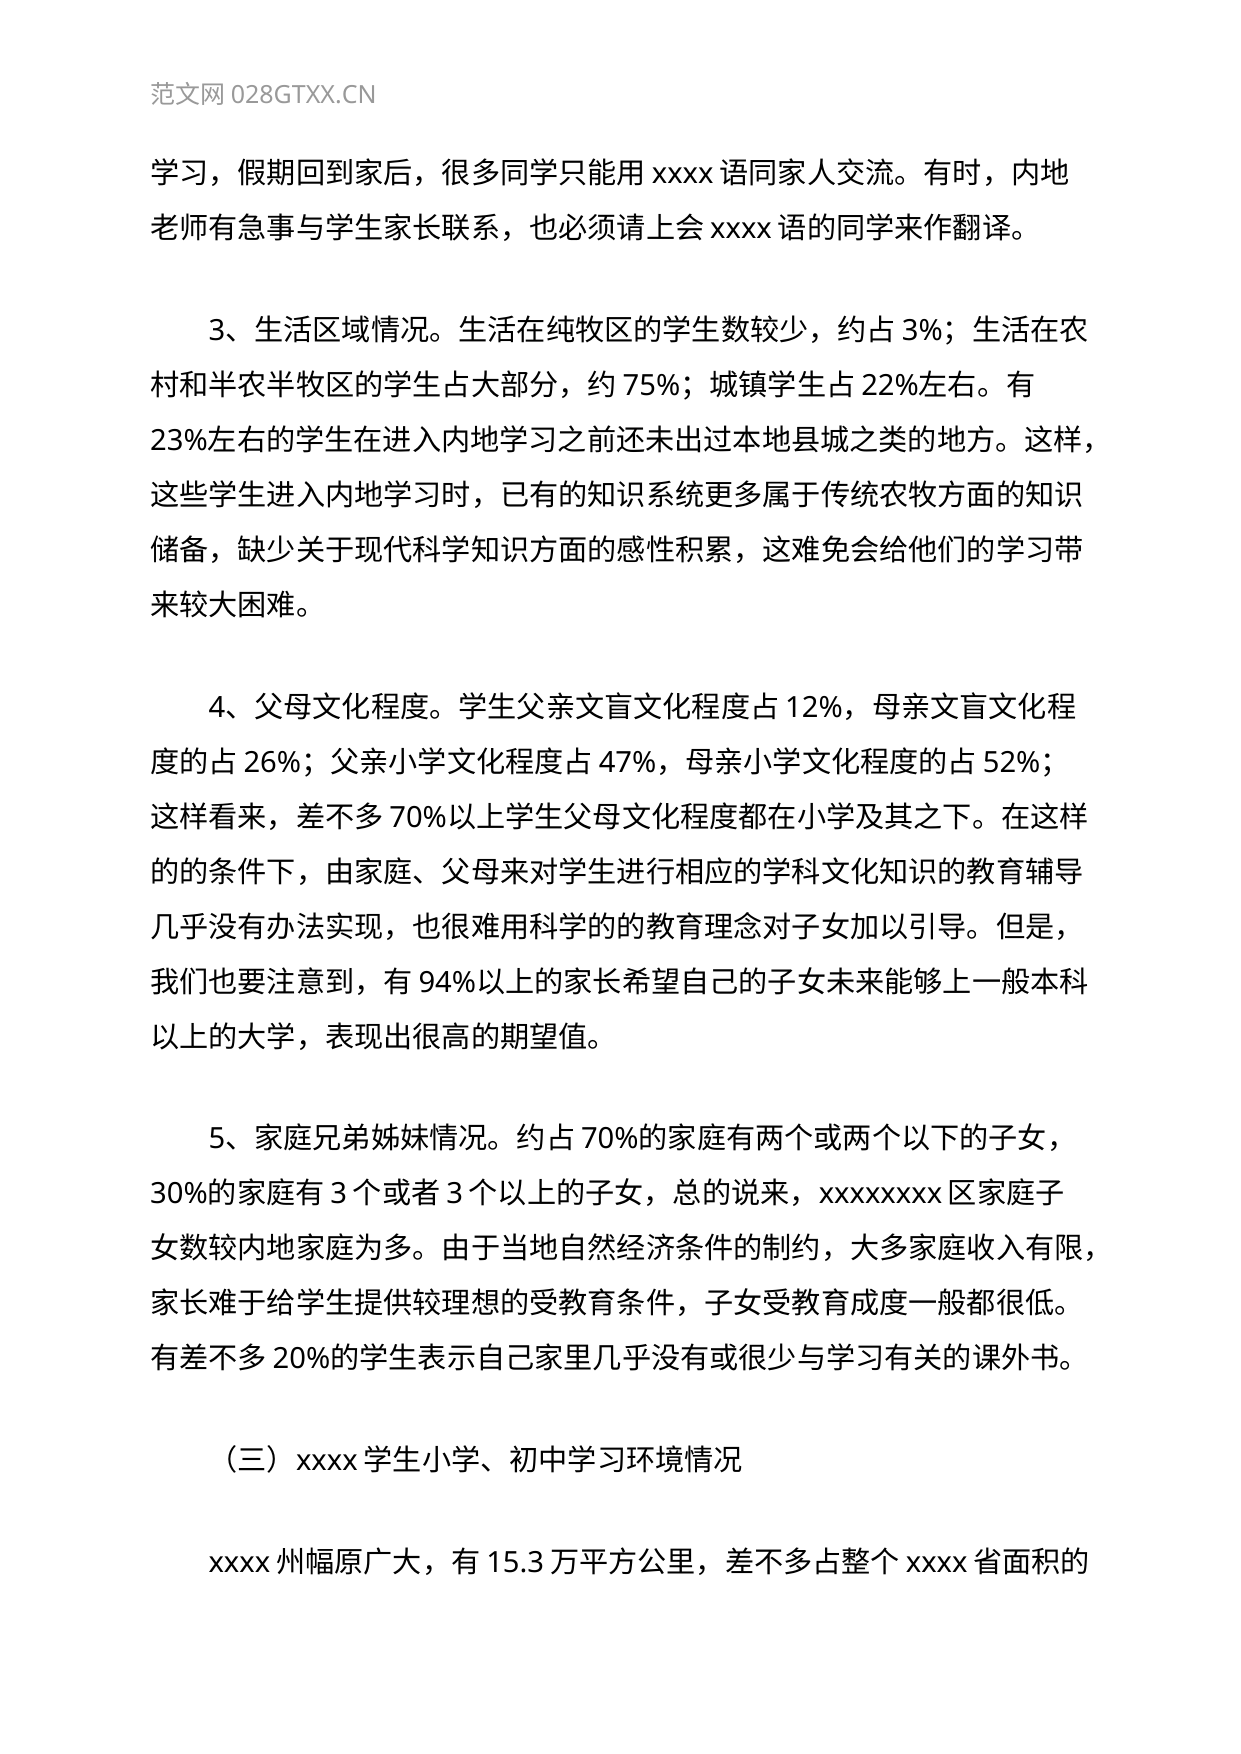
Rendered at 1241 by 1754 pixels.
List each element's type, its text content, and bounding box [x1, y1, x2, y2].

text 4、父母文化程度。学生父亲文盲文化程度占12%，母亲文盲文化程度的占26%；父亲小学文化程度占47%，母亲小学文化程度的占52%；这样看来，差不多70%以上学生父母文化程度都在小学及其之下。在这样的的条件下，由家庭、父母来对学生进行相应的学科文化知识的教育辅导几乎没有办法实现，也很难用科学的的教育理念对子女加以引导。但是，我们也要注意到，有94%以上的家长希望自己的子女未来能够上一般本科以上的大学，表现出很高的期望值。 [150, 683, 1090, 1056]
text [150, 150, 1090, 247]
text 5、家庭兄弟姊妹情况。约占70%的家庭有两个或两个以下的子女，30%的家庭有3个或者3个以上的子女，总的说来，xxxxxxxx区家庭子女数较内地家庭为多。由于当地自然经济条件的制约，大多家庭收入有限，家长难于给学生提供较理想的受教育条件，子女受教育成度一般都很低。有差不多20%的学生表示自己家里几乎没有或很少与学习有关的课外书。 [150, 1115, 1090, 1377]
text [150, 1539, 1090, 1581]
text 3、生活区域情况。生活在纯牧区的学生数较少，约占3%；生活在农村和半农半牧区的学生占大部分，约75%；城镇学生占22%左右。有23%左右的学生在进入内地学习之前还未出过本地县城之类的地方。这样，这些学生进入内地学习时，已有的知识系统更多属于传统农牧方面的知识储备，缺少关于现代科学知识方面的感性积累，这难免会给他们的学习带来较大困难。 [150, 307, 1090, 624]
text （三）xxxx学生小学、初中学习环境情况 [150, 1437, 1090, 1479]
